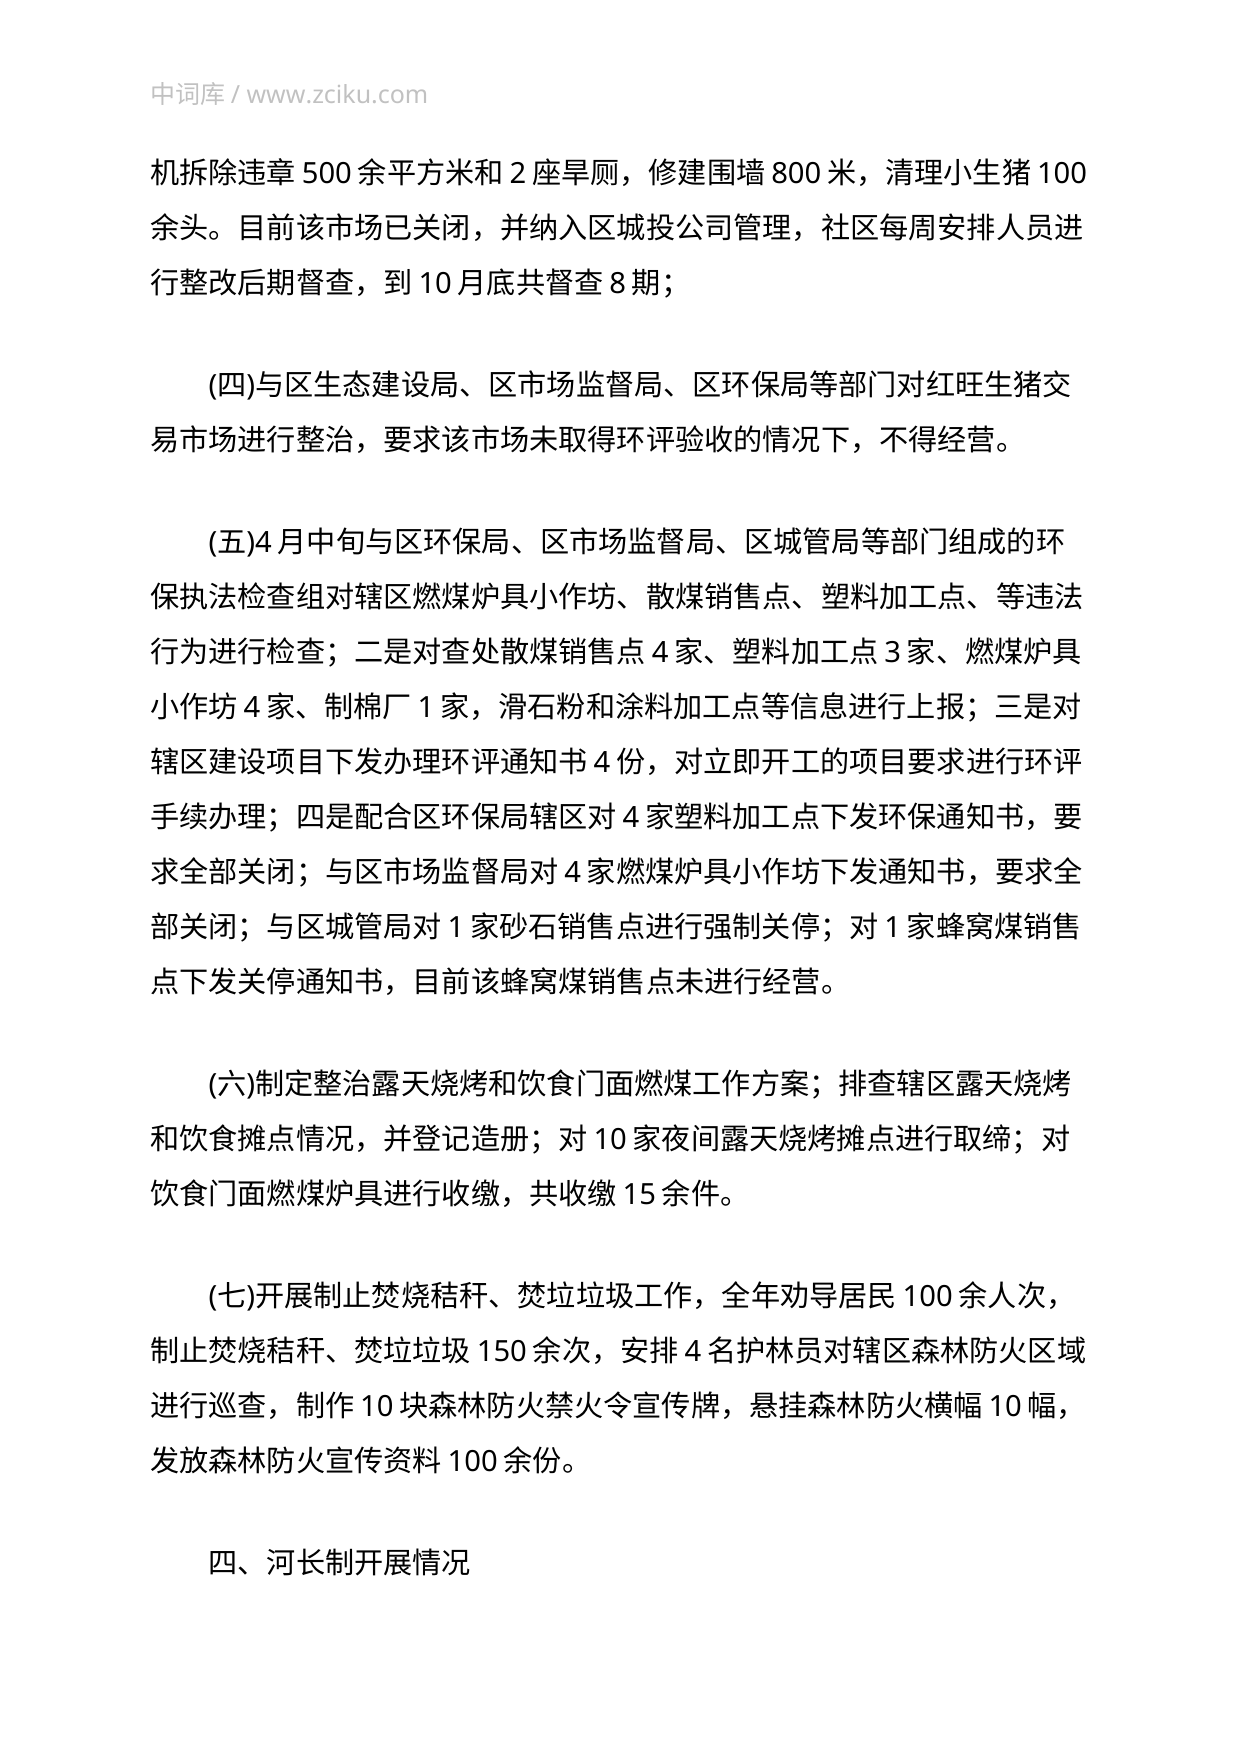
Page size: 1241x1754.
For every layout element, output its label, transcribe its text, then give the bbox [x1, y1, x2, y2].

text (六)制定整治露天烧烤和饮食门面燃煤工作方案；排查辖区露天烧烤和饮食摊点情况，并登记造册；对10家夜间露天烧烤摊点进行取缔；对饮食门面燃煤炉具进行收缴，共收缴15余件。 [150, 1060, 1090, 1213]
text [150, 150, 1090, 302]
text (四)与区生态建设局、区市场监督局、区环保局等部门对红旺生猪交易市场进行整治，要求该市场未取得环评验收的情况下，不得经营。 [150, 362, 1090, 459]
text (七)开展制止焚烧秸秆、焚垃垃圾工作，全年劝导居民100余人次，制止焚烧秸秆、焚垃垃圾150余次，安排4名护林员对辖区森林防火区域进行巡查，制作10块森林防火禁火令宣传牌，悬挂森林防火横幅10幅，发放森林防火宣传资料100余份。 [150, 1272, 1090, 1480]
text 四、河长制开展情况 [150, 1539, 1090, 1582]
text (五)4月中旬与区环保局、区市场监督局、区城管局等部门组成的环保执法检查组对辖区燃煤炉具小作坊、散煤销售点、塑料加工点、等违法行为进行检查；二是对查处散煤销售点4家、塑料加工点3家、燃煤炉具小作坊4家、制棉厂1家，滑石粉和涂料加工点等信息进行上报；三是对辖区建设项目下发办理环评通知书4份，对立即开工的项目要求进行环评手续办理；四是配合区环保局辖区对4家塑料加工点下发环保通知书，要求全部关闭；与区市场监督局对4家燃煤炉具小作坊下发通知书，要求全部关闭；与区城管局对1家砂石销售点进行强制关停；对1家蜂窝煤销售点下发关停通知书，目前该蜂窝煤销售点未进行经营。 [150, 519, 1090, 1001]
